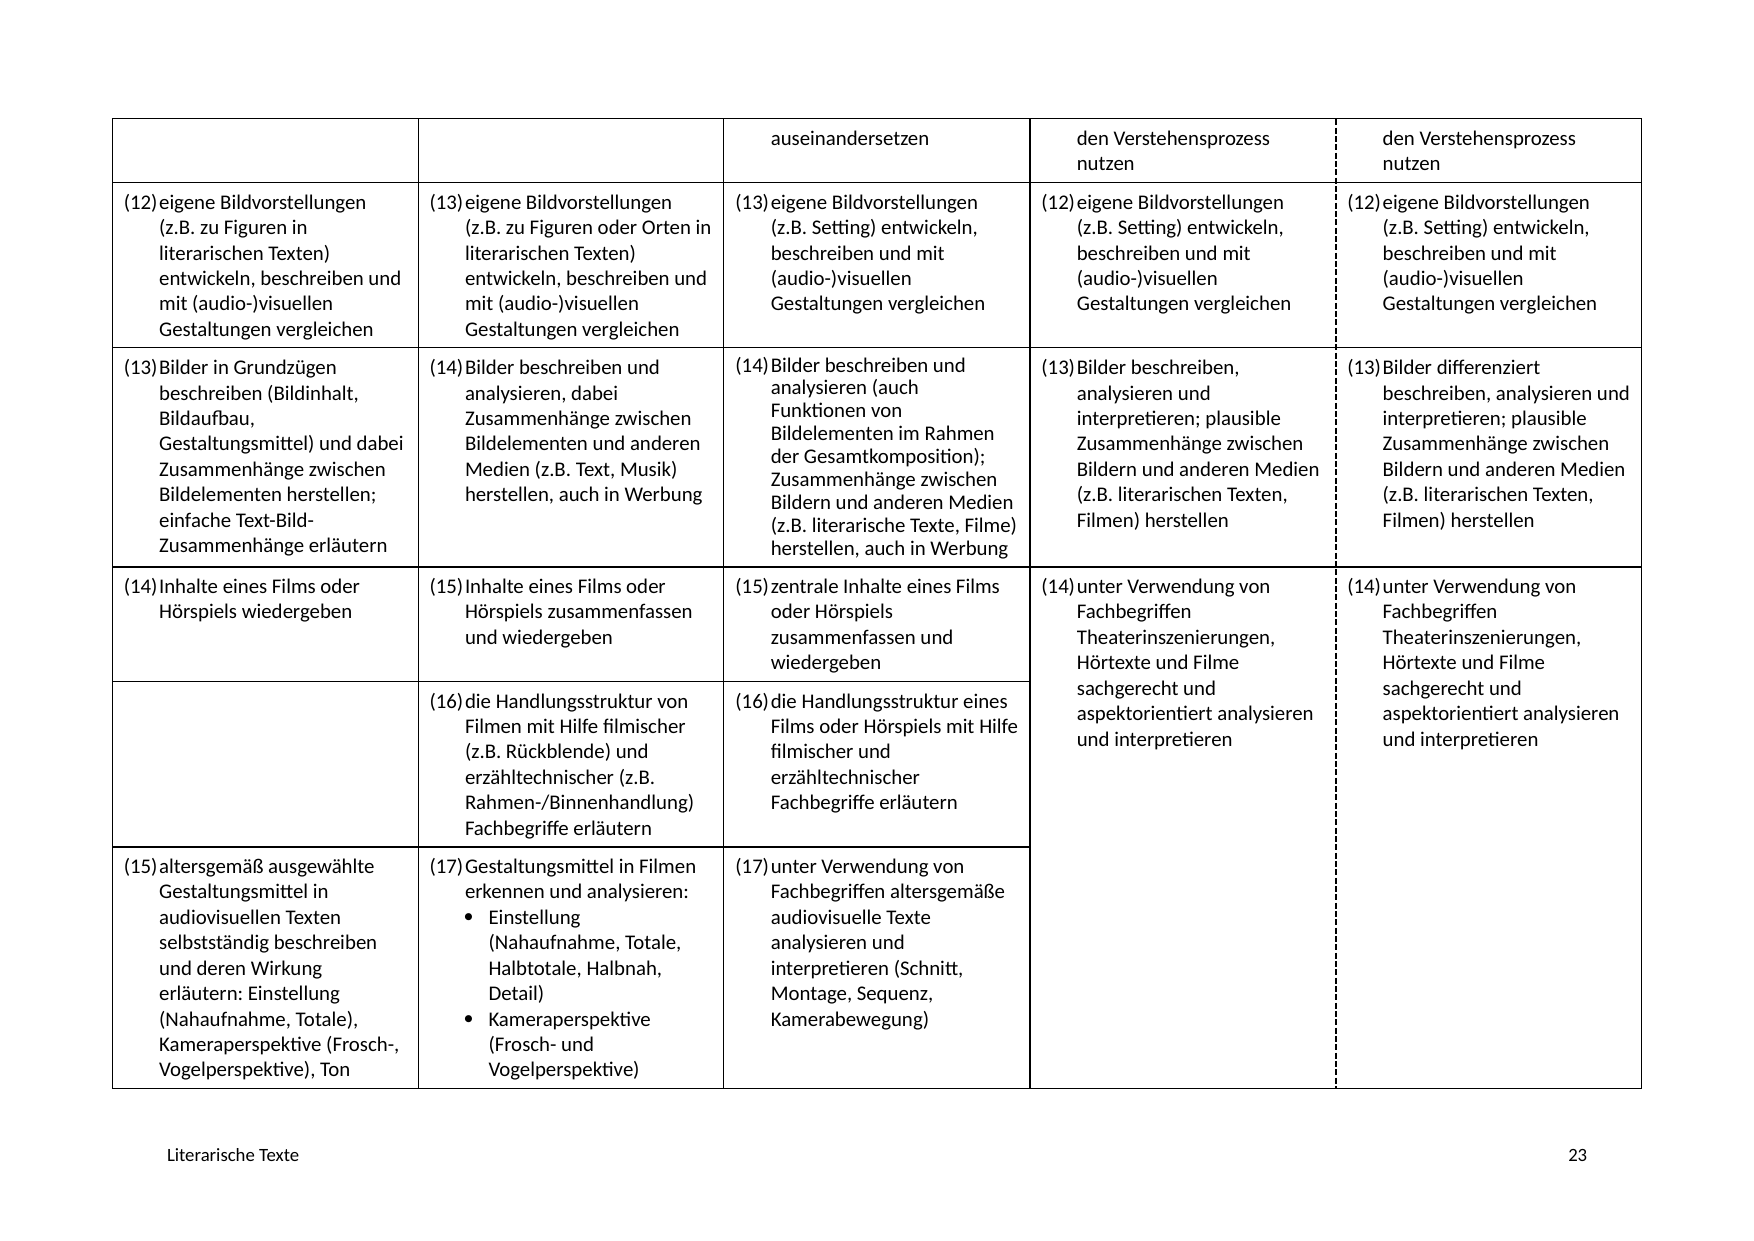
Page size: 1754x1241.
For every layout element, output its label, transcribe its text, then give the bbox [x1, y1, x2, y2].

table_cell eigene Bildvorstellungen (z.B. zu Figuren in literarischen Texten) entwickeln, beschreiben und mit (audio-)visuellen Gestaltungen vergleichen [113, 183, 418, 347]
table_cell eigene Bildvorstellungen (z.B. zu Figuren oder Orten in literarischen Texten) entwickeln, beschreiben und mit (audio-)visuellen Gestaltungen vergleichen [419, 183, 723, 347]
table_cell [419, 848, 723, 1088]
table_cell Bilder in Grundzügen beschreiben (Bildinhalt, Bildaufbau, Gestaltungsmittel) und dabei Zusammenhänge zwischen Bildelementen herstellen; einfache Text-Bild-Zusammenhänge erläutern [113, 348, 418, 566]
table_cell Bilder beschreiben und analysieren, dabei Zusammenhänge zwischen Bildelementen und anderen Medien (z.B. Text, Musik) herstellen, auch in Werbung [419, 348, 723, 566]
table_cell zentrale Inhalte eines Films oder Hörspiels zusammenfassen und wiedergeben [724, 568, 1029, 681]
table_cell [113, 682, 418, 846]
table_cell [724, 848, 1029, 1088]
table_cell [419, 119, 723, 182]
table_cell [113, 119, 418, 182]
table_cell Inhalte eines Films oder Hörspiels wiedergeben [113, 568, 418, 681]
table_cell Bilder beschreiben, analysieren und interpretieren; plausible Zusammenhänge zwischen Bildern und anderen Medien (z.B. literarischen Texten, Filmen) herstellen [1031, 348, 1336, 566]
table_cell eigene Bildvorstellungen (z.B. Setting) entwickeln, beschreiben und mit (audio-)visuellen Gestaltungen vergleichen [1336, 183, 1641, 347]
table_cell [724, 119, 1029, 182]
table_cell unter Verwendung von Fachbegriffen Theaterinszenierungen, Hörtexte und Filme sachgerecht und aspektorientiert analysieren und interpretieren [1031, 568, 1336, 1088]
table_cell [1031, 119, 1336, 182]
table_cell unter Verwendung von Fachbegriffen Theaterinszenierungen, Hörtexte und Filme sachgerecht und aspektorientiert analysieren und interpretieren [1336, 568, 1641, 1088]
table_cell die Handlungsstruktur eines Films oder Hörspiels mit Hilfe filmischer und erzähltechnischer Fachbegriffe erläutern [724, 682, 1029, 846]
table_cell eigene Bildvorstellungen (z.B. Setting) entwickeln, beschreiben und mit (audio-)visuellen Gestaltungen vergleichen [724, 183, 1029, 347]
table_cell die Handlungsstruktur von Filmen mit Hilfe filmischer (z.B. Rückblende) und erzähltechnischer (z.B. Rahmen-/Binnenhandlung) Fachbegriffe erläutern [419, 682, 723, 846]
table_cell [113, 848, 418, 1088]
table_cell eigene Bildvorstellungen (z.B. Setting) entwickeln, beschreiben und mit (audio-)visuellen Gestaltungen vergleichen [1031, 183, 1336, 347]
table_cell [1336, 119, 1641, 182]
table_cell Bilder beschreiben und analysieren (auch Funktionen von Bildelementen im Rahmen der Gesamtkomposition); Zusammenhänge zwischen Bildern und anderen Medien (z.B. literarische Texte, Filme) herstellen, auch in Werbung [724, 348, 1029, 566]
table_cell Inhalte eines Films oder Hörspiels zusammenfassen und wiedergeben [419, 568, 723, 681]
table_cell Bilder differenziert beschreiben, analysieren und interpretieren; plausible Zusammenhänge zwischen Bildern und anderen Medien (z.B. literarischen Texten, Filmen) herstellen [1336, 348, 1641, 566]
